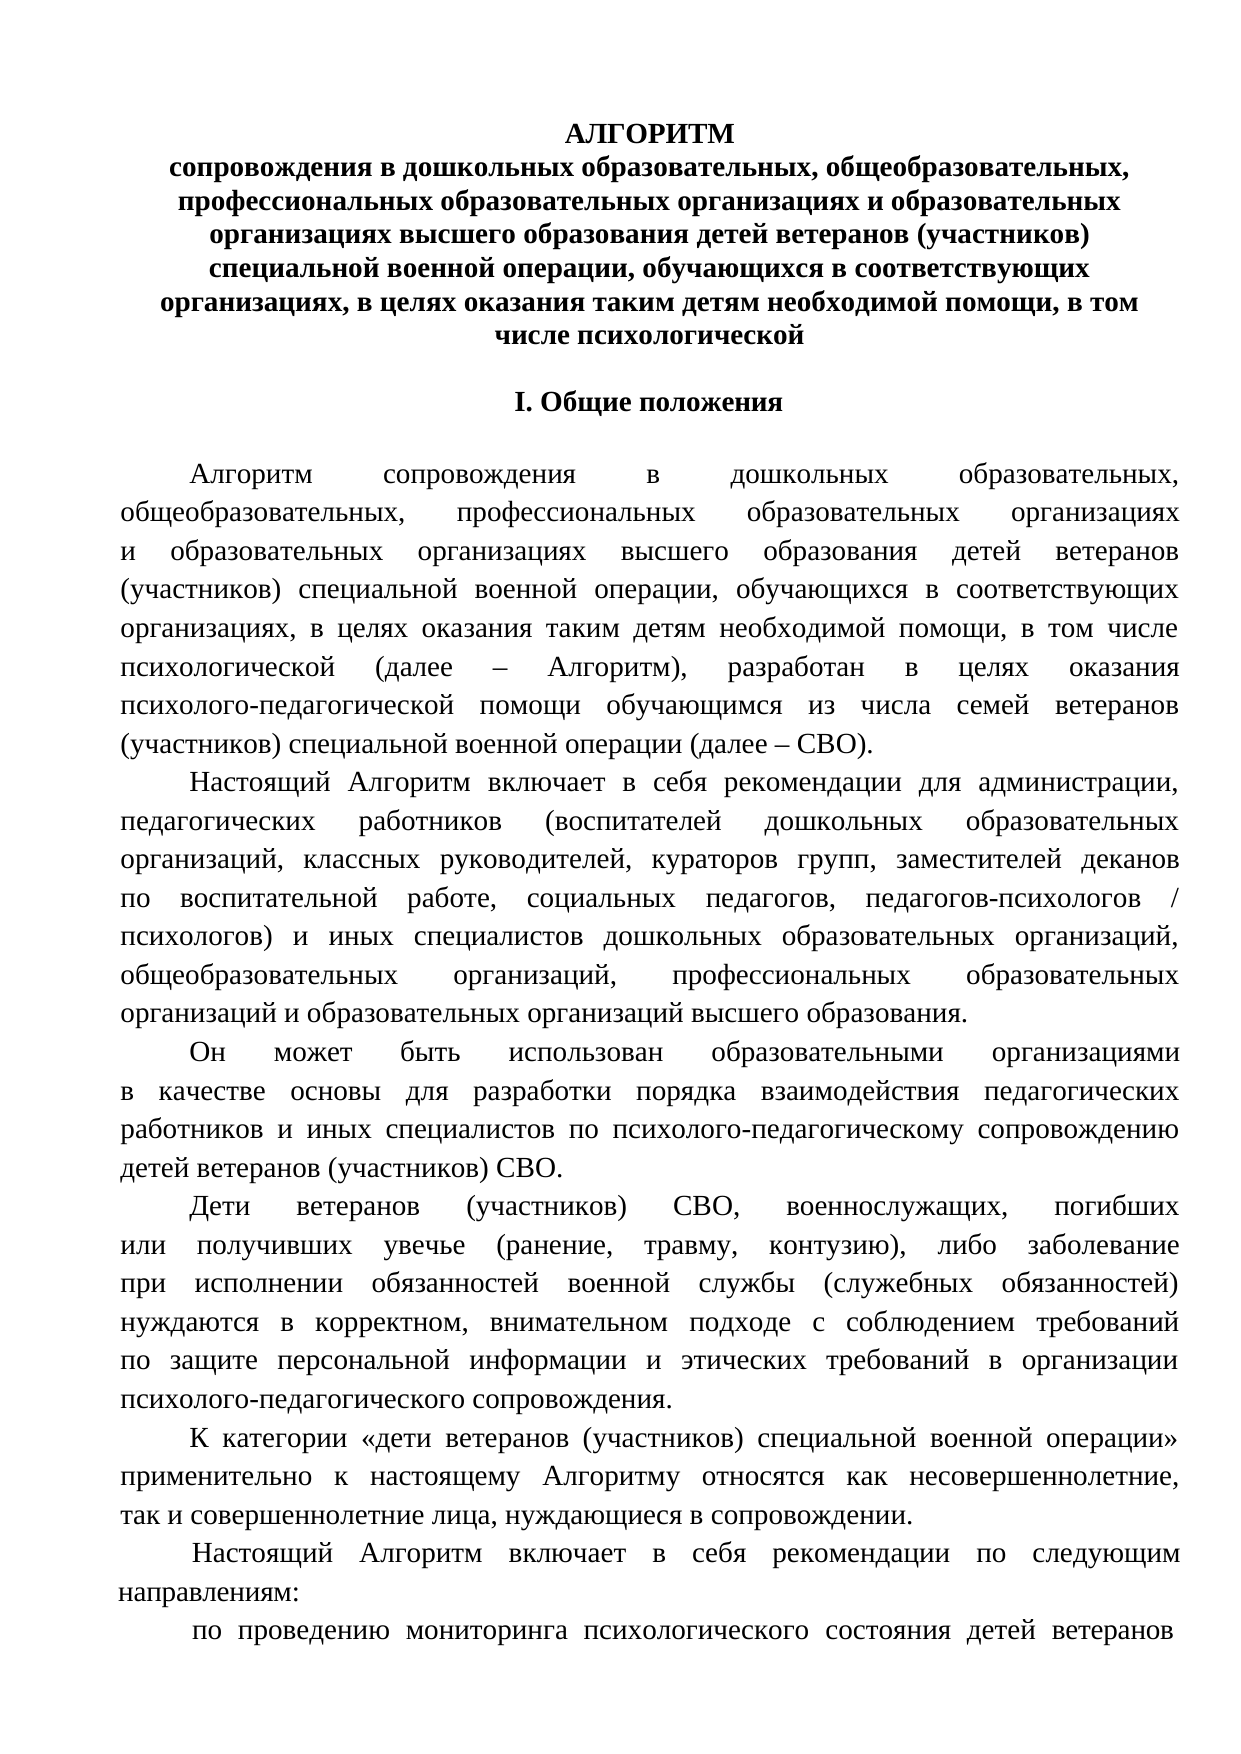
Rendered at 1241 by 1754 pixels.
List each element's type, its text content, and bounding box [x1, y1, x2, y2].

text Настоящий Алгоритм включает в себя рекомендации для администрации, педагогических работников (воспитателей дошкольных образовательных организаций, классных руководителей, кураторов групп, заместителей деканов по воспитательной работе, социальных педагогов, педагогов-психологов / психологов) и иных специалистов дошкольных образовательных организаций, общеобразовательных организаций, профессиональных образовательных организаций и образовательных организаций высшего образования. [120, 764, 1180, 1029]
text Дети ветеранов (участников) СВО, военнослужащих, погибших или получивших увечье (ранение, травму, контузию), либо заболевание при исполнении обязанностей военной службы (служебных обязанностей) нуждаются в корректном, внимательном подходе с соблюдением требований по защите персональной информации и этических требований в организации психолого-педагогического сопровождения. [120, 1188, 1179, 1414]
list Общие положения [514, 384, 1196, 418]
text сопровождения в дошкольных образовательных, общеобразовательных, профессиональных образовательных организациях и образовательных организациях высшего образования детей ветеранов (участников) специальной военной операции, обучающихся в соответствующих организациях, в целях оказания таким детям необходимой помощи, в том числе психологической [120, 149, 1179, 351]
text Настоящий Алгоритм включает в себя рекомендации по следующим направлениям: [118, 1535, 1181, 1607]
text К категории «дети ветеранов (участников) специальной военной операции» применительно к настоящему Алгоритму относятся как несовершеннолетние, так и совершеннолетние лица, нуждающиеся в сопровождении. [120, 1420, 1179, 1530]
text Алгоритм сопровождения в дошкольных образовательных, общеобразовательных, профессиональных образовательных организациях и образовательных организациях высшего образования детей ветеранов (участников) специальной военной операции, обучающихся в соответствующих организациях, в целях оказания таким детям необходимой помощи, в том числе психологической (далее – Алгоритм), разработан в целях оказания психолого-педагогической помощи обучающимся из числа семей ветеранов (участников) специальной военной операции (далее – СВО). [120, 456, 1180, 759]
text по проведению мониторинга психологического состояния детей ветеранов [192, 1612, 1196, 1646]
text Он может быть использован образовательными организациями в качестве основы для разработки порядка взаимодействия педагогических работников и иных специалистов по психолого-педагогическому сопровождению детей ветеранов (участников) СВО. [120, 1034, 1180, 1183]
text АЛГОРИТМ [103, 116, 1196, 149]
